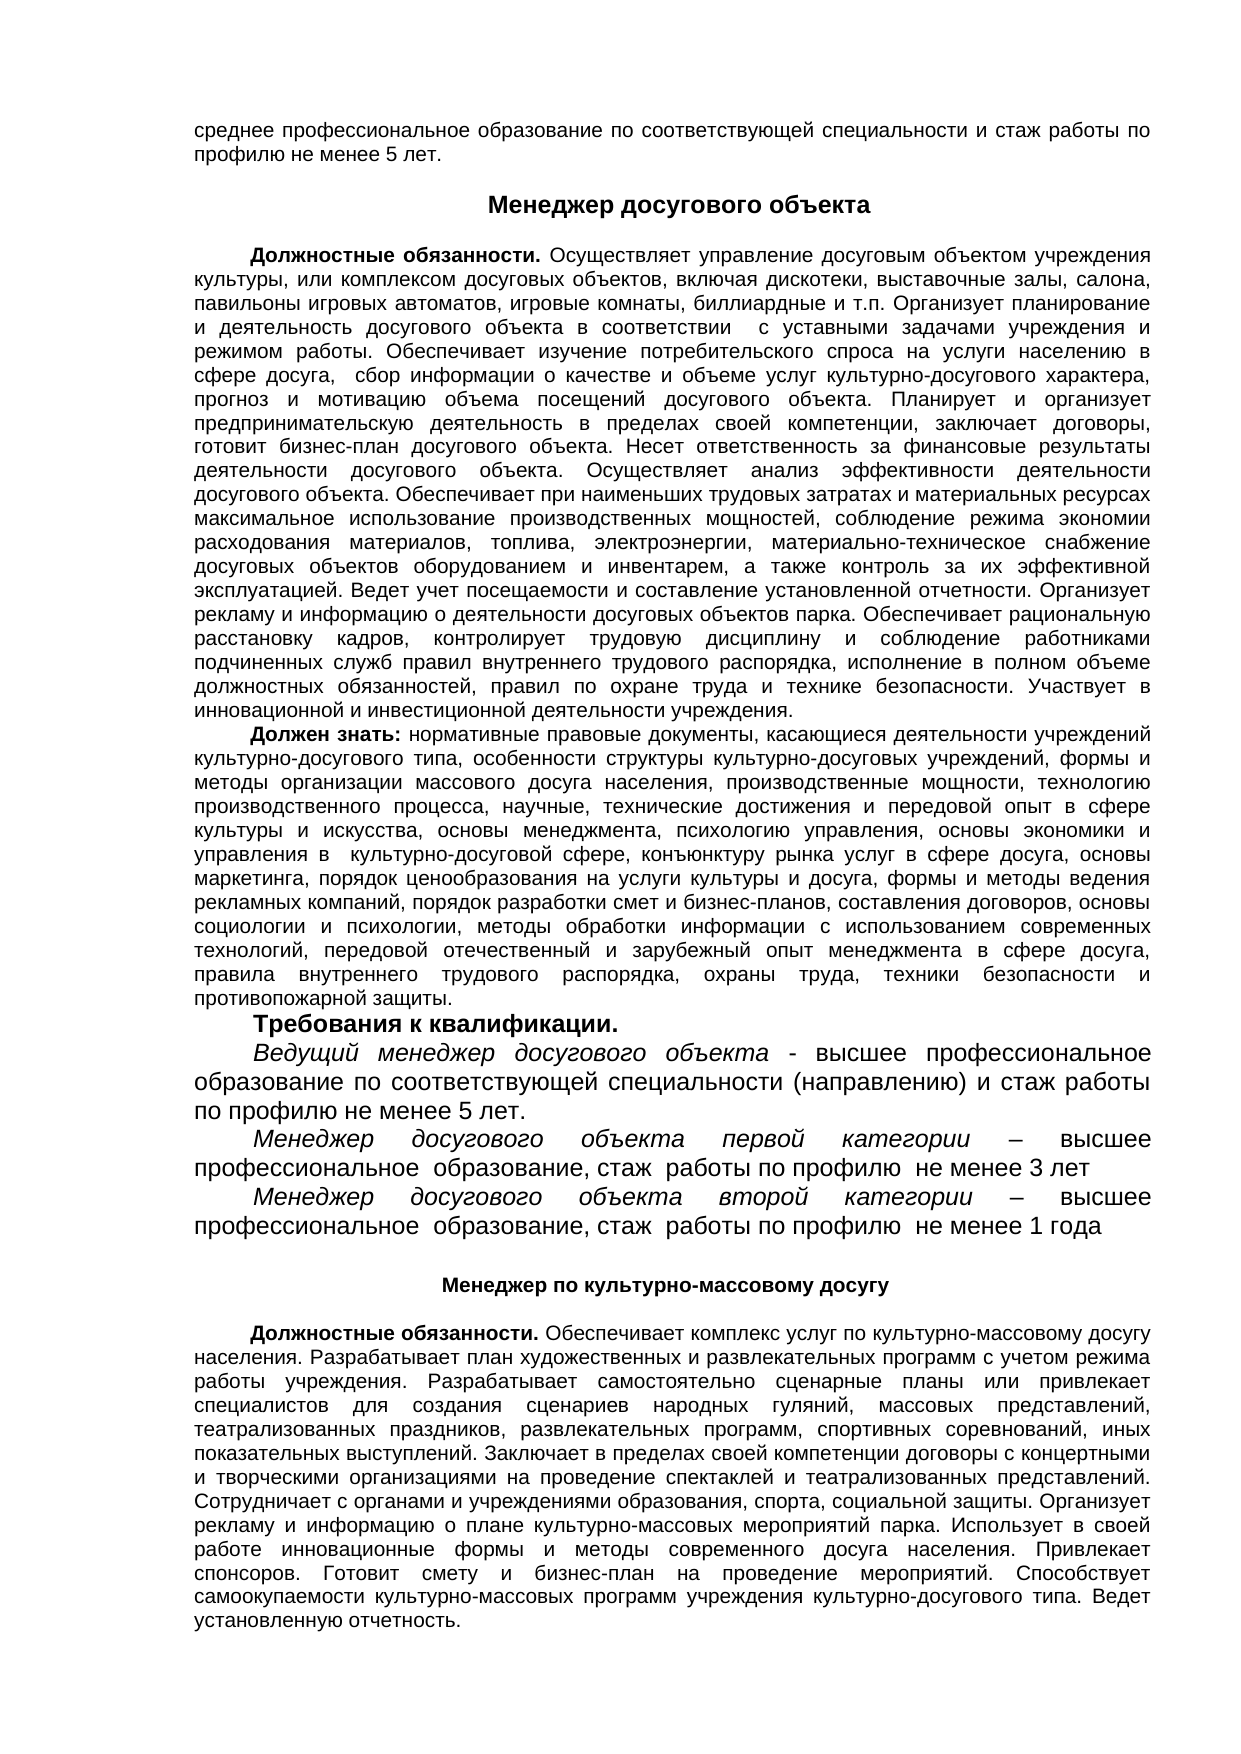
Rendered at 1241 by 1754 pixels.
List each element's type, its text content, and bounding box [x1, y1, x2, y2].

title Менеджер досугового объекта первой категории – высшее профессиональное образование, стаж работы по профилю не менее 3 лет [194, 1124, 1152, 1182]
title Требования к квалификации. [194, 1009, 1152, 1038]
text Должен знать: нормативные правовые документы, касающиеся деятельности учреждений культурно-досугового типа, особенности структуры культурно-досуговых учреждений, формы и методы организации массового досуга населения, производственные мощности, технологию производственного процесса, научные, технические достижения и передовой опыт в сфере культуры и искусства, основы менеджмента, психологию управления, основы экономики и управления в культурно-досуговой сфере, конъюнктуру рынка услуг в сфере досуга, основы маркетинга, порядок ценообразования на услуги культуры и досуга, формы и методы ведения рекламных компаний, порядок разработки смет и бизнес-планов, составления договоров, основы социологии и психологии, методы обработки информации с использованием современных технологий, передовой отечественный и зарубежный опыт менеджмента в сфере досуга, правила внутреннего трудового распорядка, охраны труда, техники безопасности и противопожарной защиты. [194, 722, 1152, 1009]
title Менеджер досугового объекта второй категории – высшее профессиональное образование, стаж работы по профилю не менее 1 года [194, 1182, 1152, 1239]
text Менеджер по культурно-массовому досугу [179, 1273, 1152, 1297]
subtitle Менеджер досугового объекта [177, 190, 1152, 219]
title Ведущий менеджер досугового объекта - высшее профессиональное образование по соответствующей специальности (направлению) и стаж работы по профилю не менее 5 лет. [194, 1038, 1152, 1124]
text Должностные обязанности. Осуществляет управление досуговым объектом учреждения культуры, или комплексом досуговых объектов, включая дискотеки, выставочные залы, салона, павильоны игровых автоматов, игровые комнаты, биллиардные и т.п. Организует планирование и деятельность досугового объекта в соответствии с уставными задачами учреждения и режимом работы. Обеспечивает изучение потребительского спроса на услуги населению в сфере досуга, сбор информации о качестве и объеме услуг культурно-досугового характера, прогноз и мотивацию объема посещений досугового объекта. Планирует и организует предпринимательскую деятельность в пределах своей компетенции, заключает договоры, готовит бизнес-план досугового объекта. Несет ответственность за финансовые результаты деятельности досугового объекта. Осуществляет анализ эффективности деятельности досугового объекта. Обеспечивает при наименьших трудовых затратах и материальных ресурсах максимальное использование производственных мощностей, соблюдение режима экономии расходования материалов, топлива, электроэнергии, материально-техническое снабжение досуговых объектов оборудованием и инвентарем, а также контроль за их эффективной эксплуатацией. Ведет учет посещаемости и составление установленной отчетности. Организует рекламу и информацию о деятельности досуговых объектов парка. Обеспечивает рациональную расстановку кадров, контролирует трудовую дисциплину и соблюдение работниками подчиненных служб правил внутреннего трудового распорядка, исполнение в полном объеме должностных обязанностей, правил по охране труда и технике безопасности. Участвует в инновационной и инвестиционной деятельности учреждения. [194, 243, 1152, 722]
text Должностные обязанности. Обеспечивает комплекс услуг по культурно-массовому досугу населения. Разрабатывает план художественных и развлекательных программ с учетом режима работы учреждения. Разрабатывает самостоятельно сценарные планы или привлекает специалистов для создания сценариев народных гуляний, массовых представлений, театрализованных праздников, развлекательных программ, спортивных соревнований, иных показательных выступлений. Заключает в пределах своей компетенции договоры с концертными и творческими организациями на проведение спектаклей и театрализованных представлений. Сотрудничает с органами и учреждениями образования, спорта, социальной защиты. Организует рекламу и информацию о плане культурно-массовых мероприятий парка. Использует в своей работе инновационные формы и методы современного досуга населения. Привлекает спонсоров. Готовит смету и бизнес-план на проведение мероприятий. Способствует самоокупаемости культурно-массовых программ учреждения культурно-досугового типа. Ведет установленную отчетность. [194, 1321, 1152, 1632]
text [194, 118, 1152, 166]
